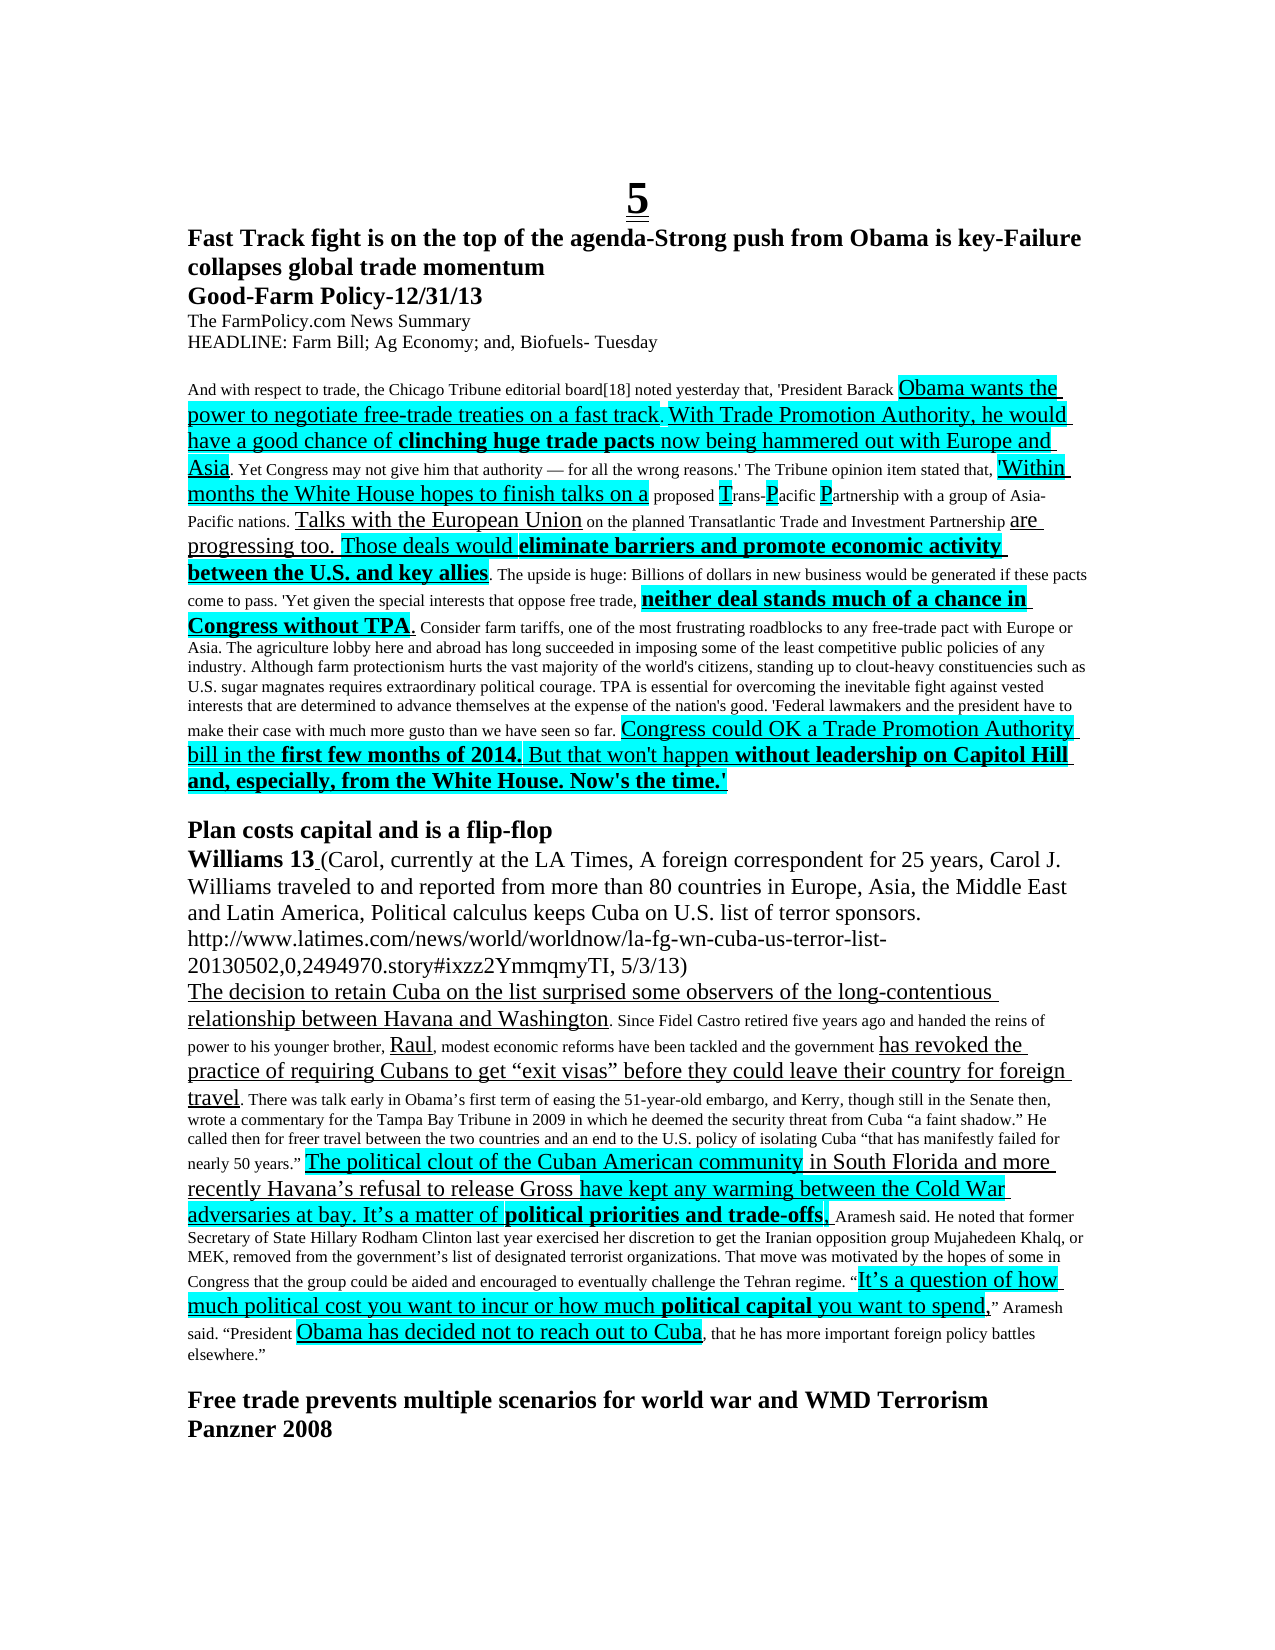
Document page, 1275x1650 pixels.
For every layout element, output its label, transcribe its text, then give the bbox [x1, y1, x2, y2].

text The FarmPolicy.com News Summary [187, 310, 1087, 331]
text Plan costs capital and is a flip-flop [187, 815, 1087, 844]
text And with respect to trade, the Chicago Tribune editorial board[18] noted yesterday that, 'President Barack Obama wants the power to negotiate free-trade treaties on a fast track. With Trade Promotion Authority, he would have a good chance of clinching huge trade pacts now being hammered out with Europe and Asia. Yet Congress may not give him that authority — for all the wrong reasons.' The Tribune opinion item stated that, 'Within months the White House hopes to finish talks on a proposed Trans-Pacific Partnership with a group of Asia-Pacific nations. Talks with the European Union on the planned Transatlantic Trade and Investment Partnership are progressing too. Those deals would eliminate barriers and promote economic activity between the U.S. and key allies. The upside is huge: Billions of dollars in new business would be generated if these pacts come to pass. 'Yet given the special interests that oppose free trade, neither deal stands much of a chance in Congress without TPA. Consider farm tariffs, one of the most frustrating roadblocks to any free-trade pact with Europe or Asia. The agriculture lobby here and abroad has long succeeded in imposing some of the least competitive public policies of any industry. Although farm protectionism hurts the vast majority of the world's citizens, standing up to clout-heavy constituencies such as U.S. sugar magnates requires extraordinary political courage. TPA is essential for overcoming the inevitable fight against vested interests that are determined to advance themselves at the expense of the nation's good. 'Federal lawmakers and the president have to make their case with much more gusto than we have seen so far. Congress could OK a Trade Promotion Authority bill in the first few months of 2014. But that won't happen without leadership on Capitol Hill and, especially, from the White House. Now's the time.' [187, 374, 1087, 794]
text Good-Farm Policy-12/31/13 [187, 281, 1087, 310]
subtitle 5 [187, 171, 1087, 223]
text Panzner 2008 [187, 1414, 1087, 1443]
text Fast Track fight is on the top of the agenda-Strong push from Obama is key-Failure collapses global trade momentum [187, 223, 1087, 281]
text Williams 13 (Carol, currently at the LA Times, A foreign correspondent for 25 years, Carol J. Williams traveled to and reported from more than 80 countries in Europe, Asia, the Middle East and Latin America, Political calculus keeps Cuba on U.S. list of terror sponsors. http://www.latimes.com/news/world/worldnow/la-fg-wn-cuba-us-terror-list-20130502,0,2494970.story#ixzz2YmmqmyTI, 5/3/13) [187, 844, 1087, 978]
text Free trade prevents multiple scenarios for world war and WMD Terrorism [187, 1386, 1087, 1414]
text The decision to retain Cuba on the list surprised some observers of the long-contentious relationship between Havana and Washington. Since Fidel Castro retired five years ago and handed the reins of power to his younger brother, Raul, modest economic reforms have been tackled and the government has revoked the practice of requiring Cubans to get “exit visas” before they could leave their country for foreign travel. There was talk early in Obama’s first term of easing the 51-year-old embargo, and Kerry, though still in the Senate then, wrote a commentary for the Tampa Bay Tribune in 2009 in which he deemed the security threat from Cuba “a faint shadow.” He called then for freer travel between the two countries and an end to the U.S. policy of isolating Cuba “that has manifestly failed for nearly 50 years.” The political clout of the Cuban American community in South Florida and more recently Havana’s refusal to release Gross have kept any warming between the Cold War adversaries at bay. It’s a matter of political priorities and trade-offs, Aramesh said. He noted that former Secretary of State Hillary Rodham Clinton last year exercised her discretion to get the Iranian opposition group Mujahedeen Khalq, or MEK, removed from the government’s list of designated terrorist organizations. That move was motivated by the hopes of some in Congress that the group could be aided and encouraged to eventually challenge the Tehran regime. “It’s a question of how much political cost you want to incur or how much political capital you want to spend,” Aramesh said. “President Obama has decided not to reach out to Cuba, that he has more important foreign policy battles elsewhere.” [187, 978, 1087, 1364]
text HEADLINE: Farm Bill; Ag Economy; and, Biofuels- Tuesday [187, 331, 1087, 353]
